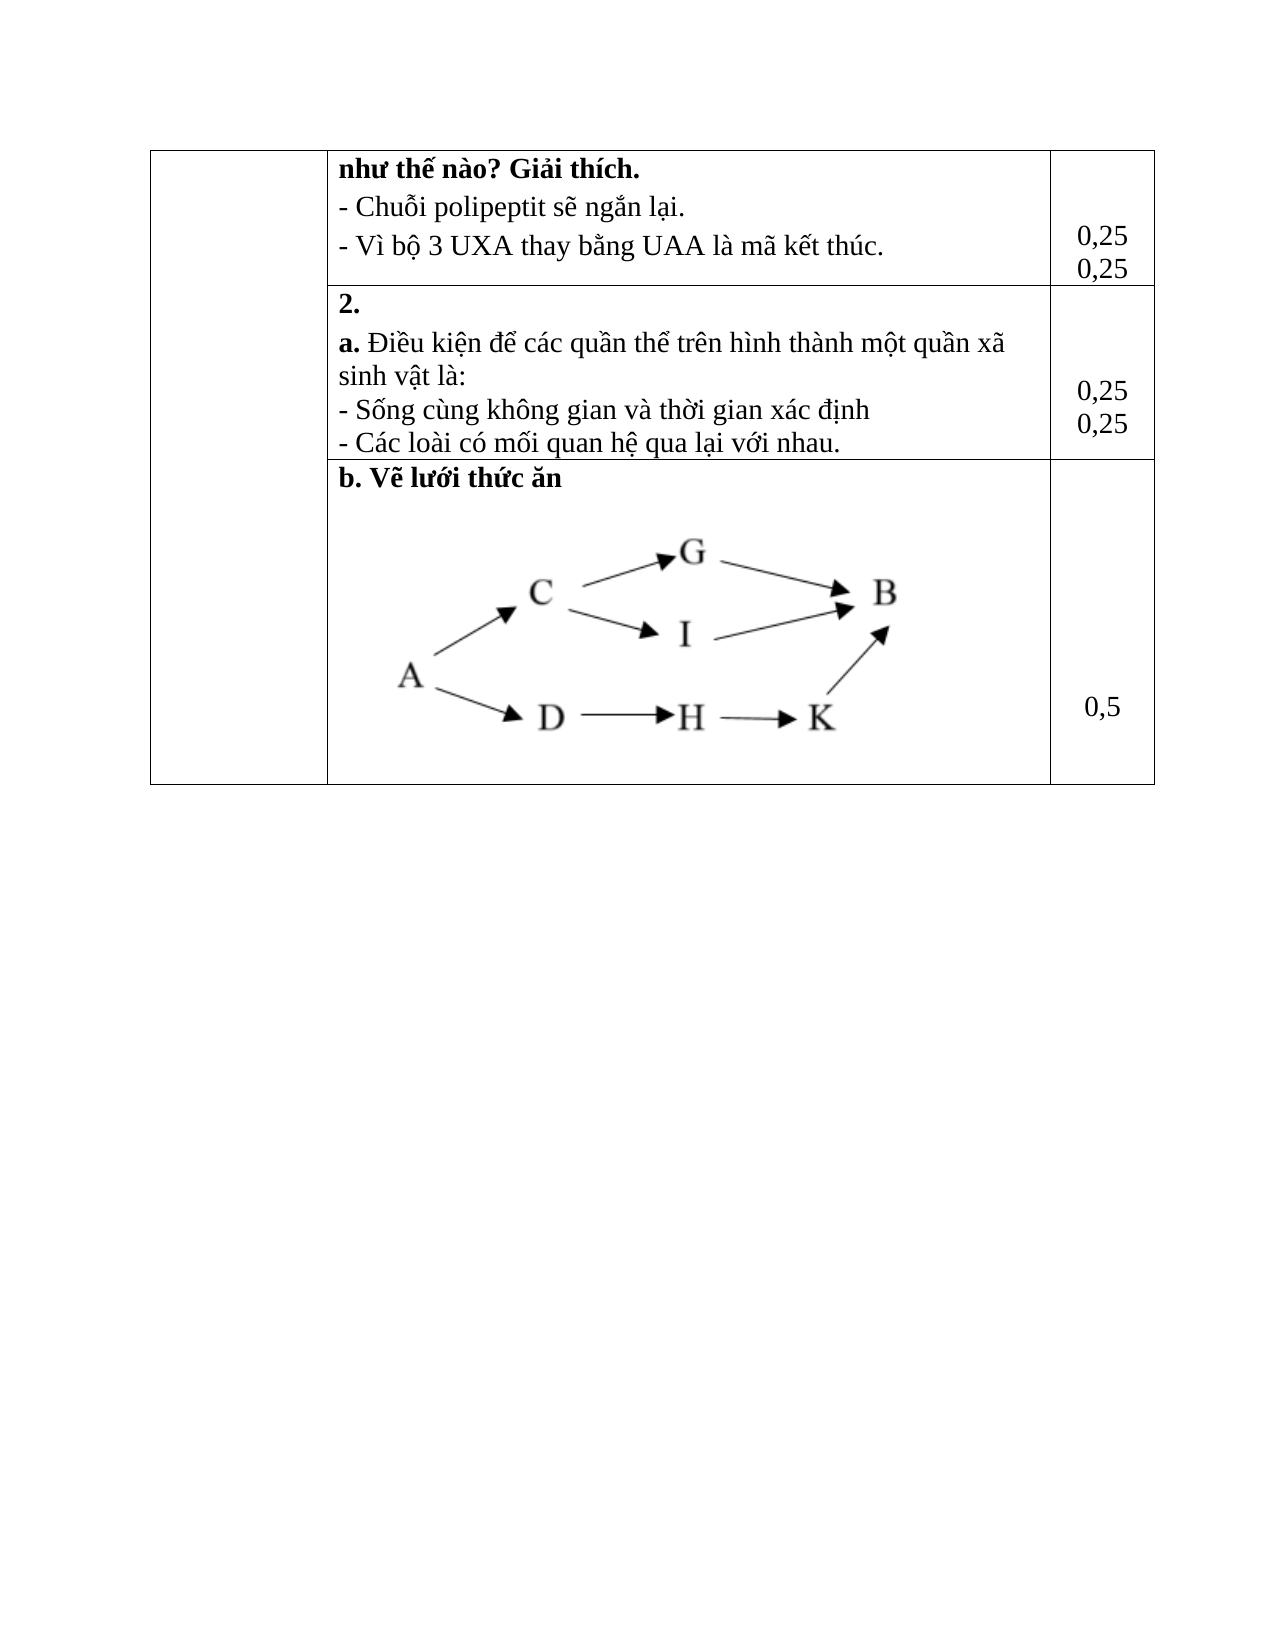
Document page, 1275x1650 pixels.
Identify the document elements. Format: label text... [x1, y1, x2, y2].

table_cell b. Vẽ lưới thức ăn [328, 460, 1050, 784]
table_cell 0,25 0,25 [1051, 151, 1154, 285]
table_cell 0,5 [1051, 460, 1154, 784]
picture [338, 498, 947, 780]
table_cell 2. a. Điều kiện để các quần thể trên hình thành một quần xã sinh vật là: - Sống cùng không gian và thời gian xác định - Các loài có mối quan hệ qua lại với nhau. [328, 286, 1050, 459]
table_cell 0,25 0,25 [1051, 286, 1154, 459]
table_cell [328, 151, 1050, 285]
